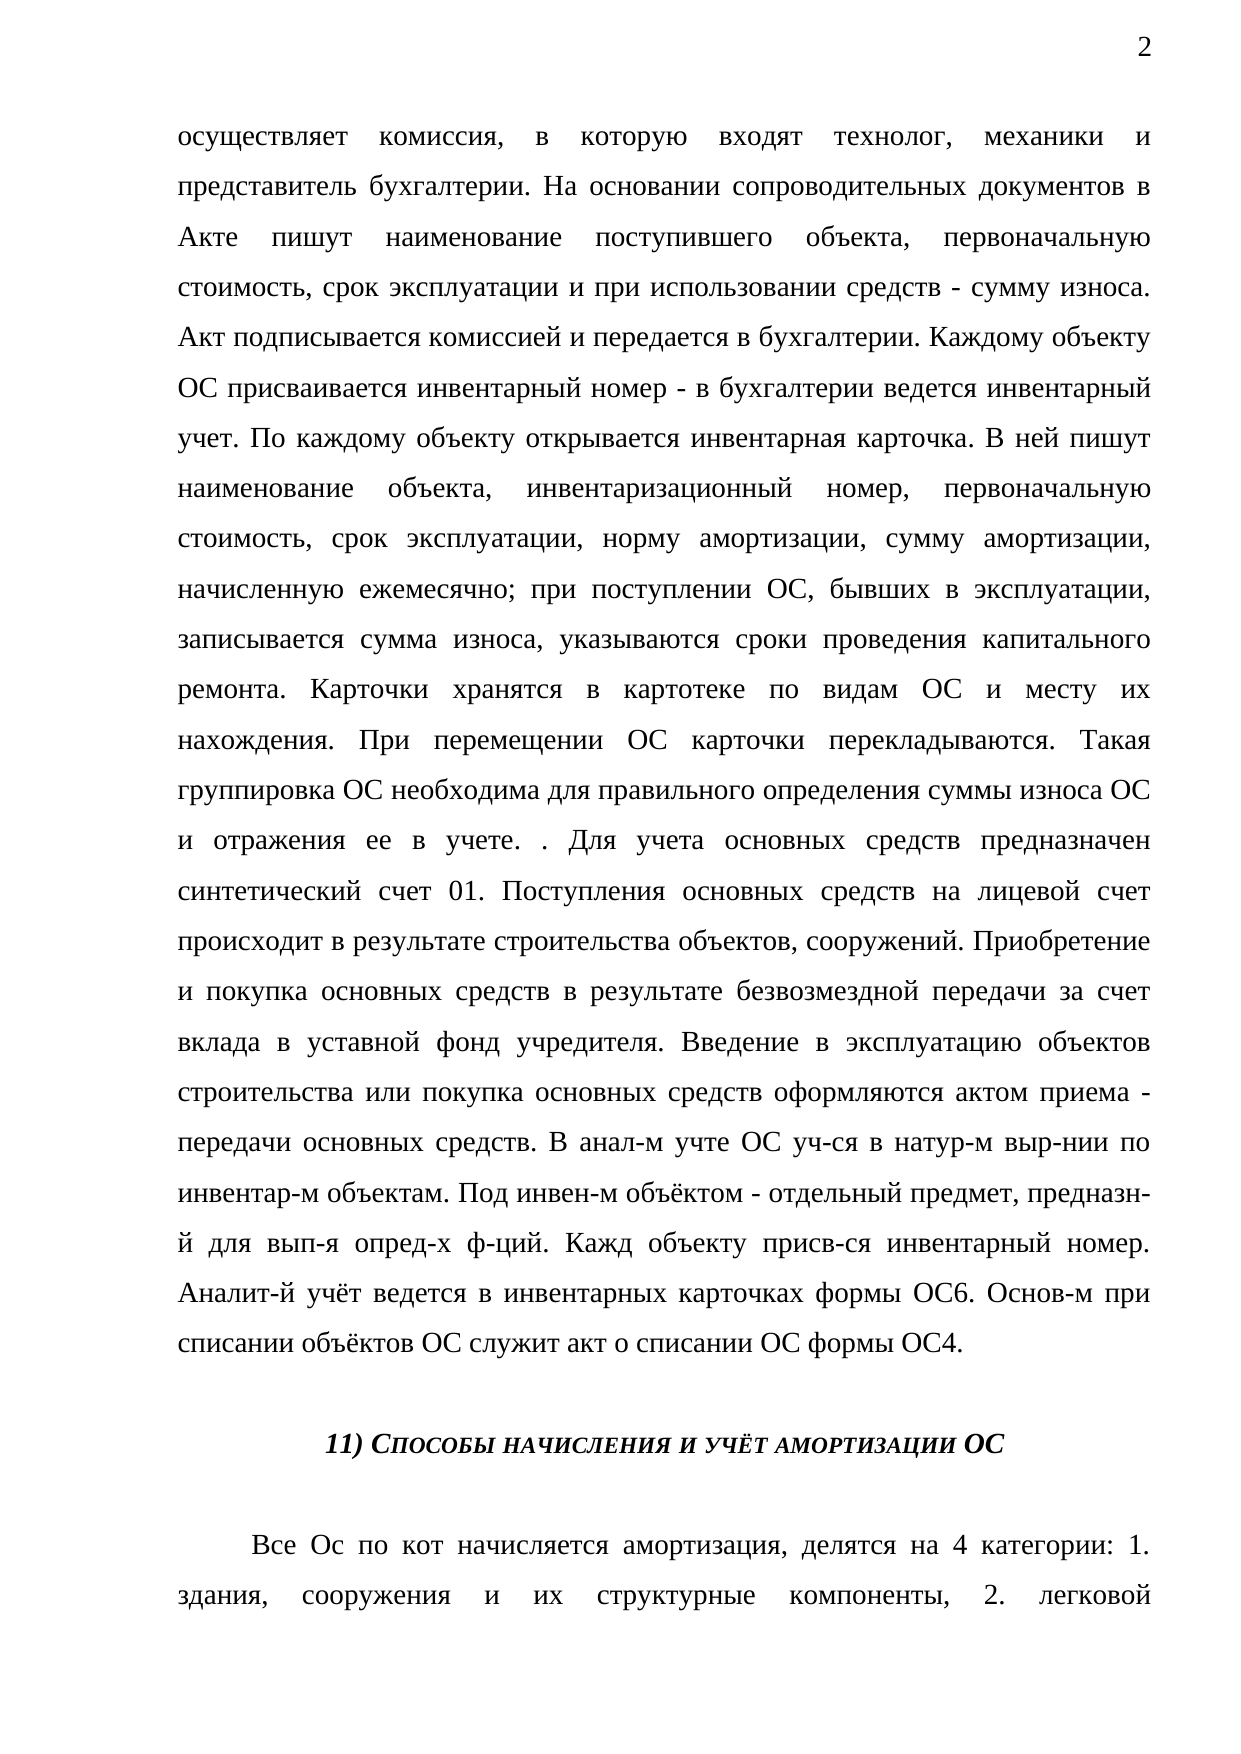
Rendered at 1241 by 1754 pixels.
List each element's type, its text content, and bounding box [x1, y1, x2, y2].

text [177, 1527, 1152, 1611]
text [177, 118, 1152, 1359]
subtitle 11) Способы начисления и учёт амортизации ОС [177, 1426, 1152, 1460]
